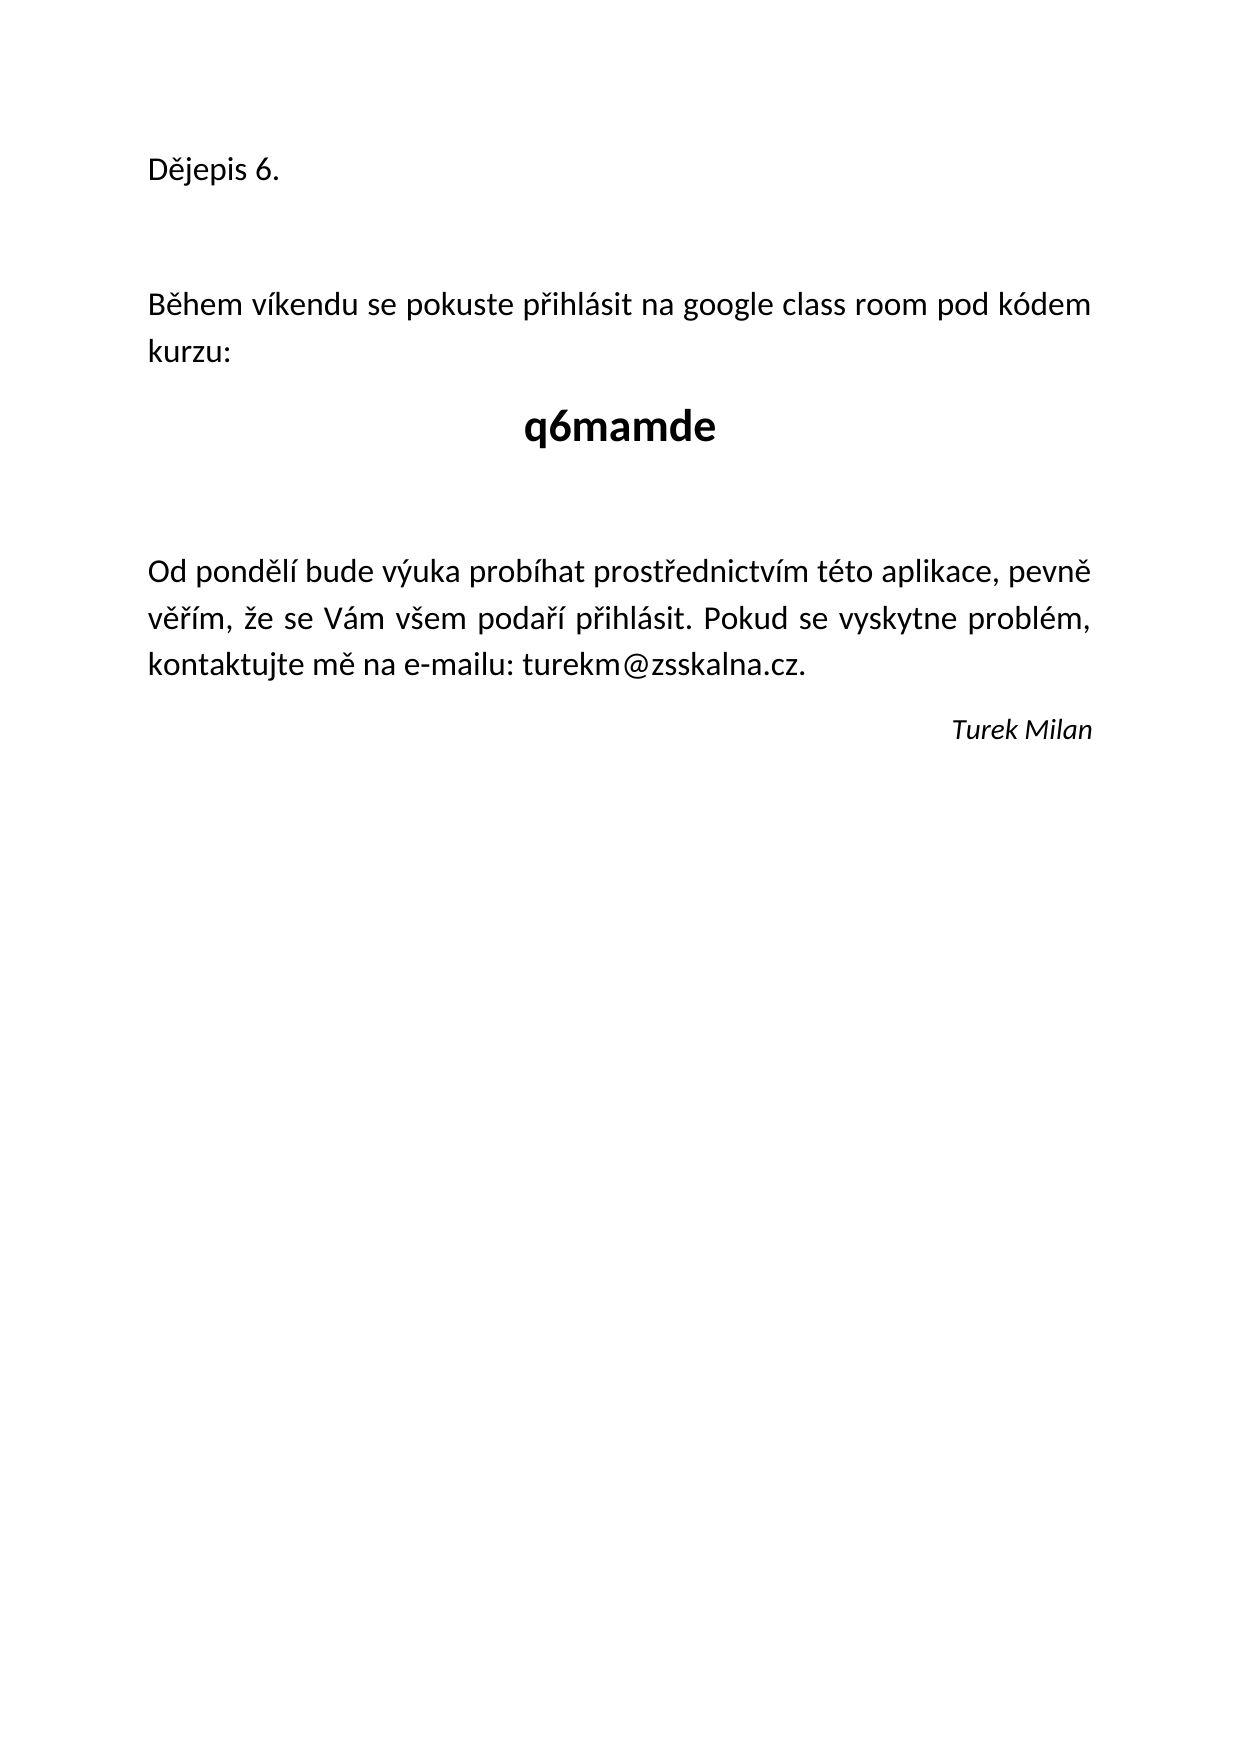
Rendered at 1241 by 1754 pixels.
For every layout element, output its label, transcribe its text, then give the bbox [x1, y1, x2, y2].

text Od pondělí bude výuka probíhat prostřednictvím této aplikace, pevně věřím, že se Vám všem podaří přihlásit. Pokud se vyskytne problém, kontaktujte mě na e-mailu: turekm@zsskalna.cz. [148, 550, 1093, 684]
text Dějepis 6. [148, 148, 1093, 188]
text q6mamde [148, 397, 1093, 453]
text Během víkendu se pokuste přihlásit na google class room pod kódem kurzu: [148, 283, 1093, 370]
text Turek Milan [148, 711, 1093, 747]
